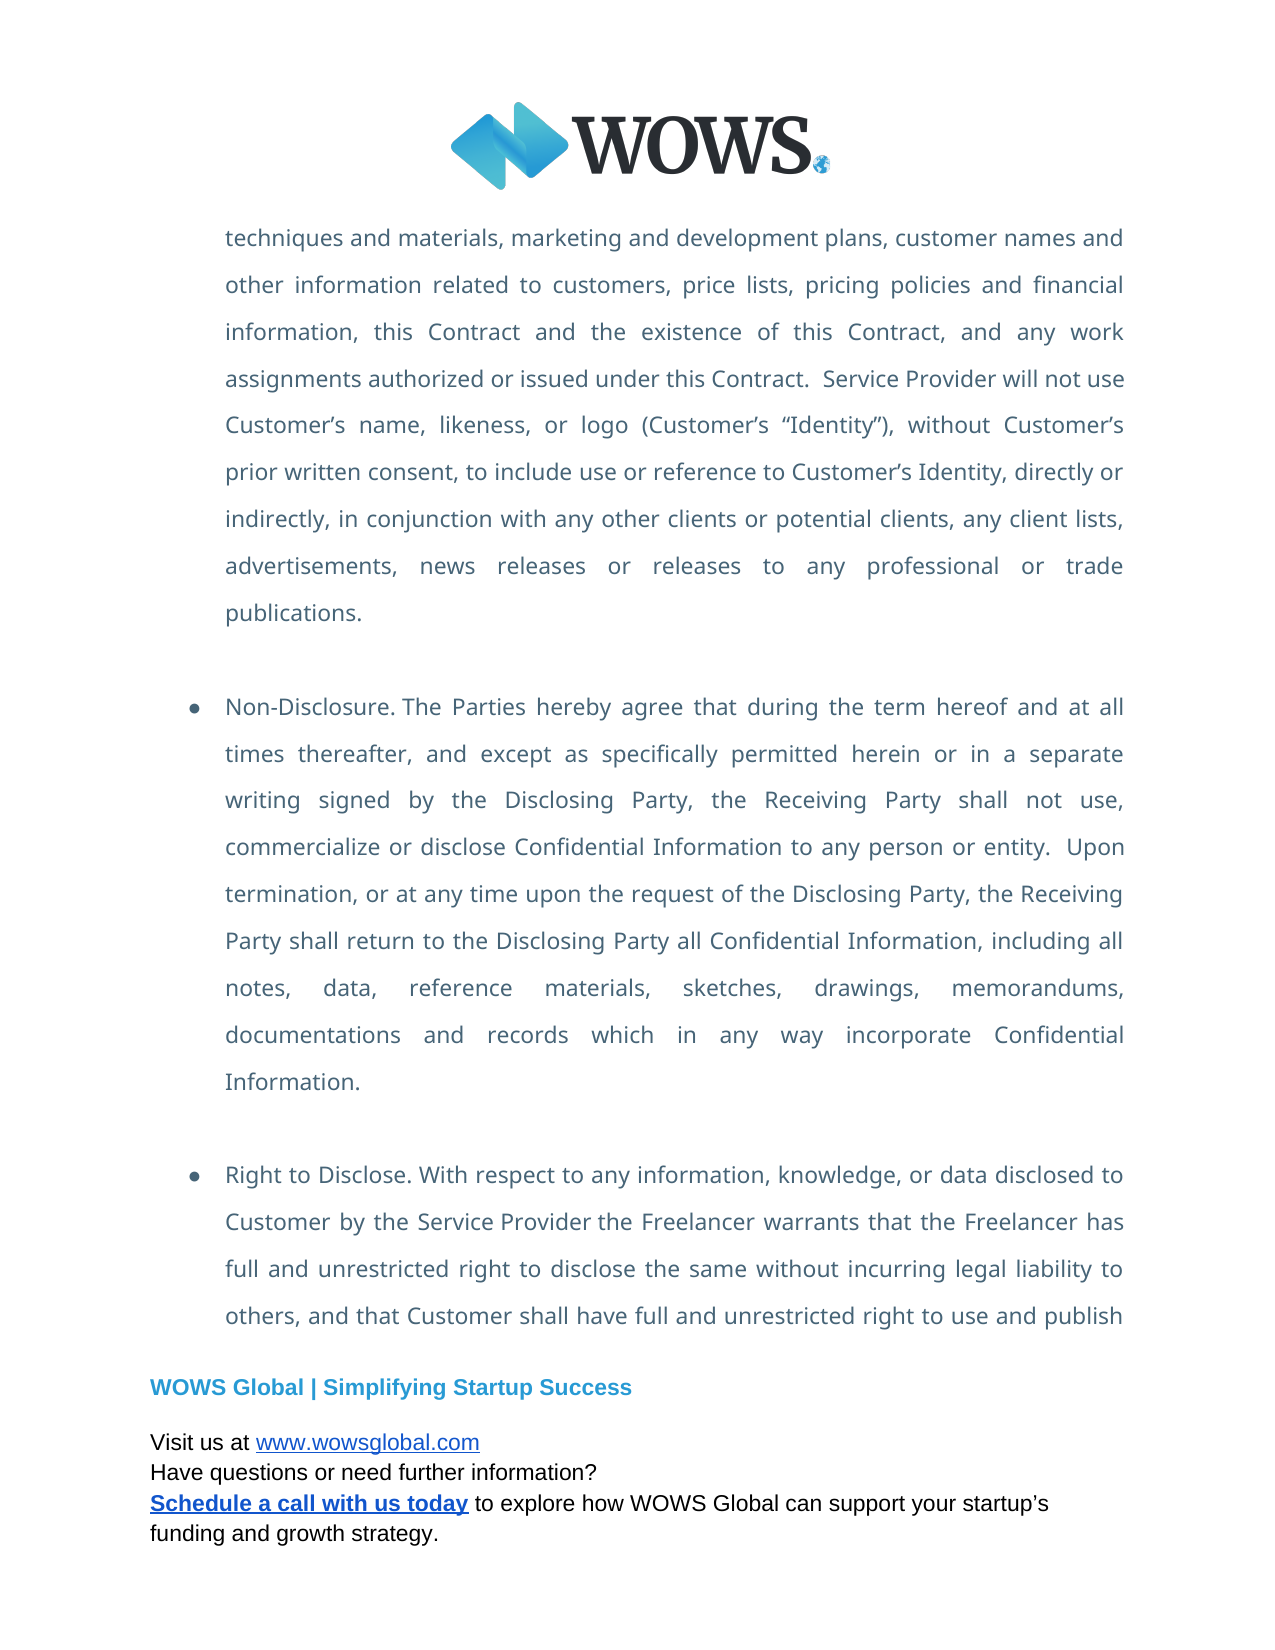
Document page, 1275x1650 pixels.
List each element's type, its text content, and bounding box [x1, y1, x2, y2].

list Non-Disclosure. The Parties hereby agree that during the term hereof and at all times thereafter, and except as specifically permitted herein or in a separate writing signed by the Disclosing Party, the Receiving Party shall not use, commercialize or disclose Confidential Information to any person or entity. Upon termination, or at any time upon the request of the Disclosing Party, the Receiving Party shall return to the Disclosing Party all Confidential Information, including all notes, data, reference materials, sketches, drawings, memorandums, documentations and records which in any way incorporate Confidential Information. [187, 691, 1125, 1097]
picture [451, 75, 831, 218]
